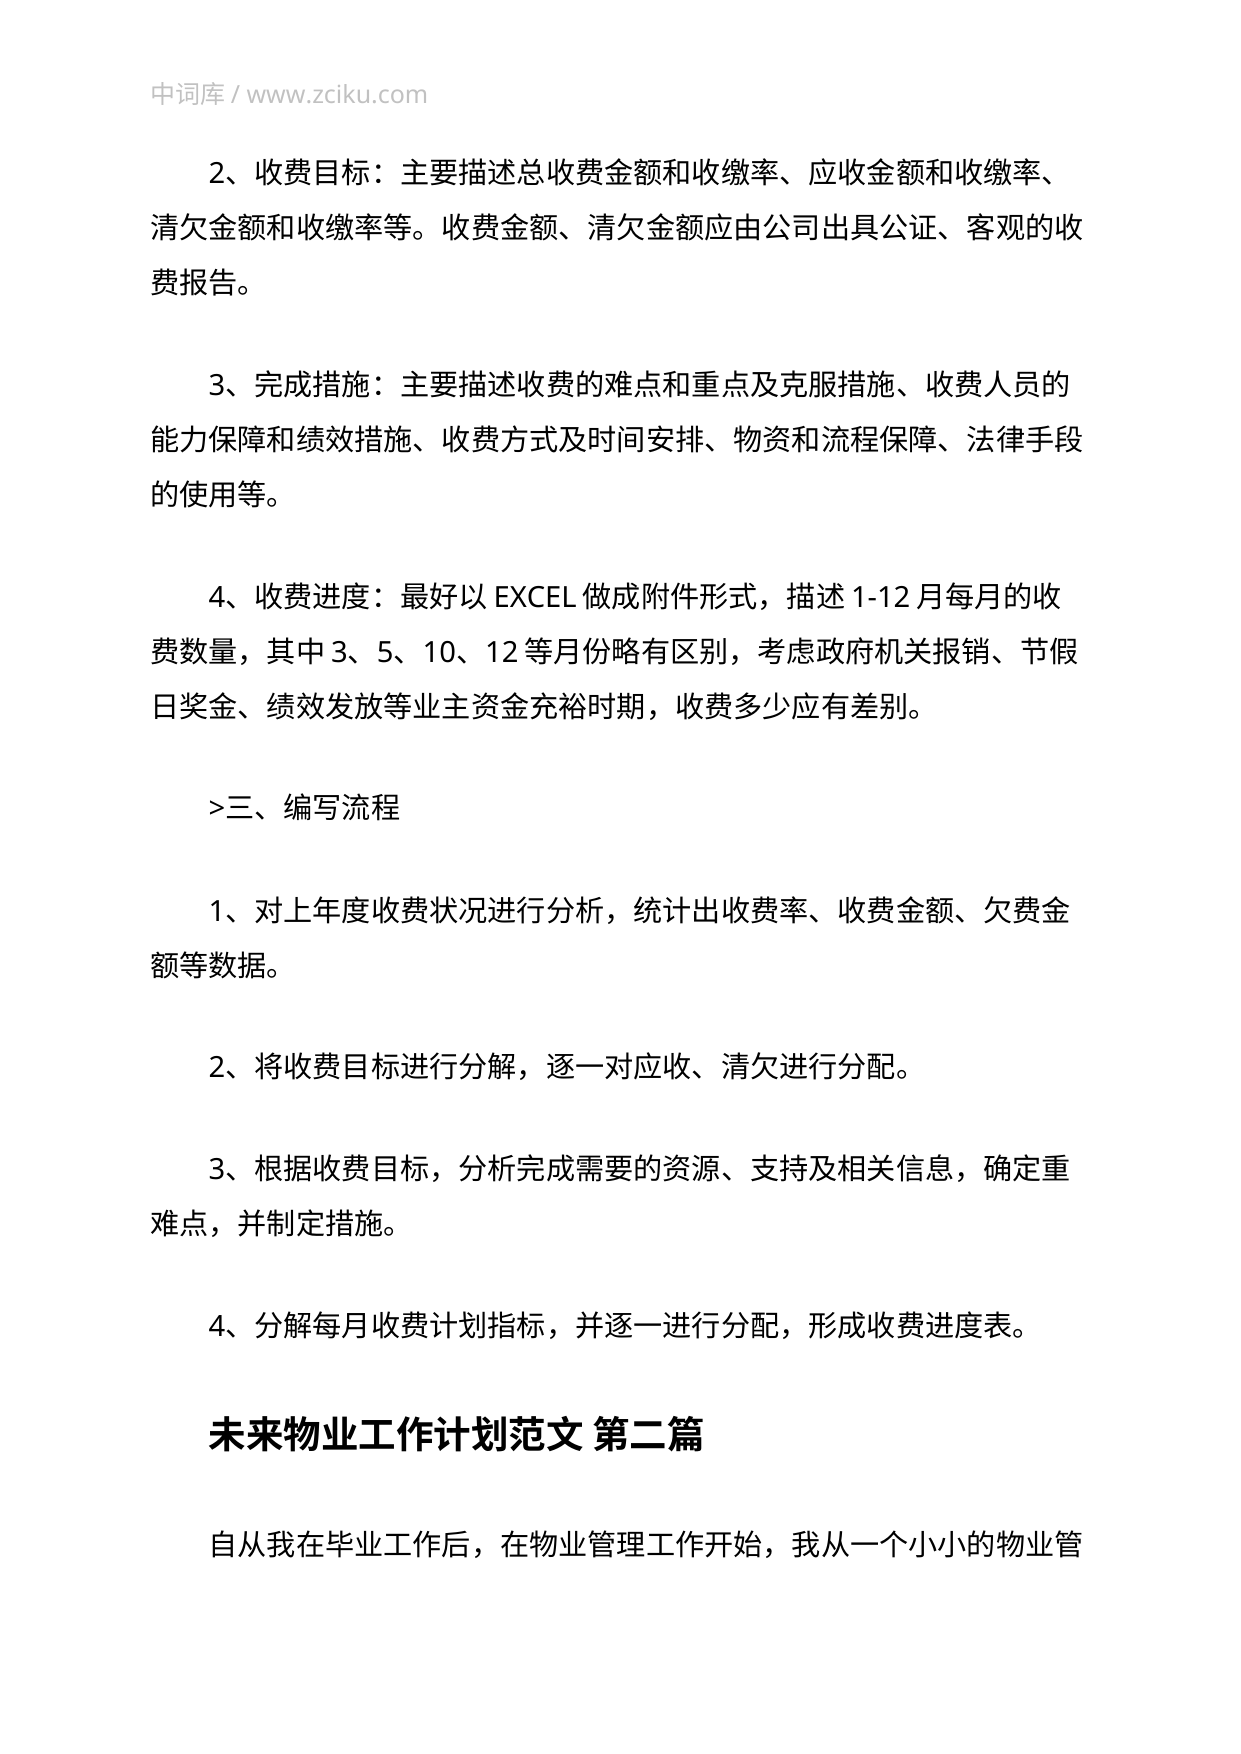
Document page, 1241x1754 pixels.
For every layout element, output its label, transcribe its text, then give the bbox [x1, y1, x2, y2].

text 4、分解每月收费计划指标，并逐一进行分配，形成收费进度表。 [150, 1303, 1090, 1345]
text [150, 1522, 1090, 1564]
text 2、收费目标：主要描述总收费金额和收缴率、应收金额和收缴率、清欠金额和收缴率等。收费金额、清欠金额应由公司出具公证、客观的收费报告。 [150, 150, 1090, 302]
text 2、将收费目标进行分解，逐一对应收、清欠进行分配。 [150, 1044, 1090, 1086]
text 3、完成措施：主要描述收费的难点和重点及克服措施、收费人员的能力保障和绩效措施、收费方式及时间安排、物资和流程保障、法律手段的使用等。 [150, 362, 1090, 514]
text 4、收费进度：最好以EXCEL做成附件形式，描述1-12月每月的收费数量，其中3、5、10、12等月份略有区别，考虑政府机关报销、节假日奖金、绩效发放等业主资金充裕时期，收费多少应有差别。 [150, 573, 1090, 726]
text 未来物业工作计划范文 第二篇 [150, 1404, 1090, 1459]
text 3、根据收费目标，分析完成需要的资源、支持及相关信息，确定重难点，并制定措施。 [150, 1146, 1090, 1243]
text >三、编写流程 [150, 785, 1090, 827]
text 1、对上年度收费状况进行分析，统计出收费率、收费金额、欠费金额等数据。 [150, 887, 1090, 984]
